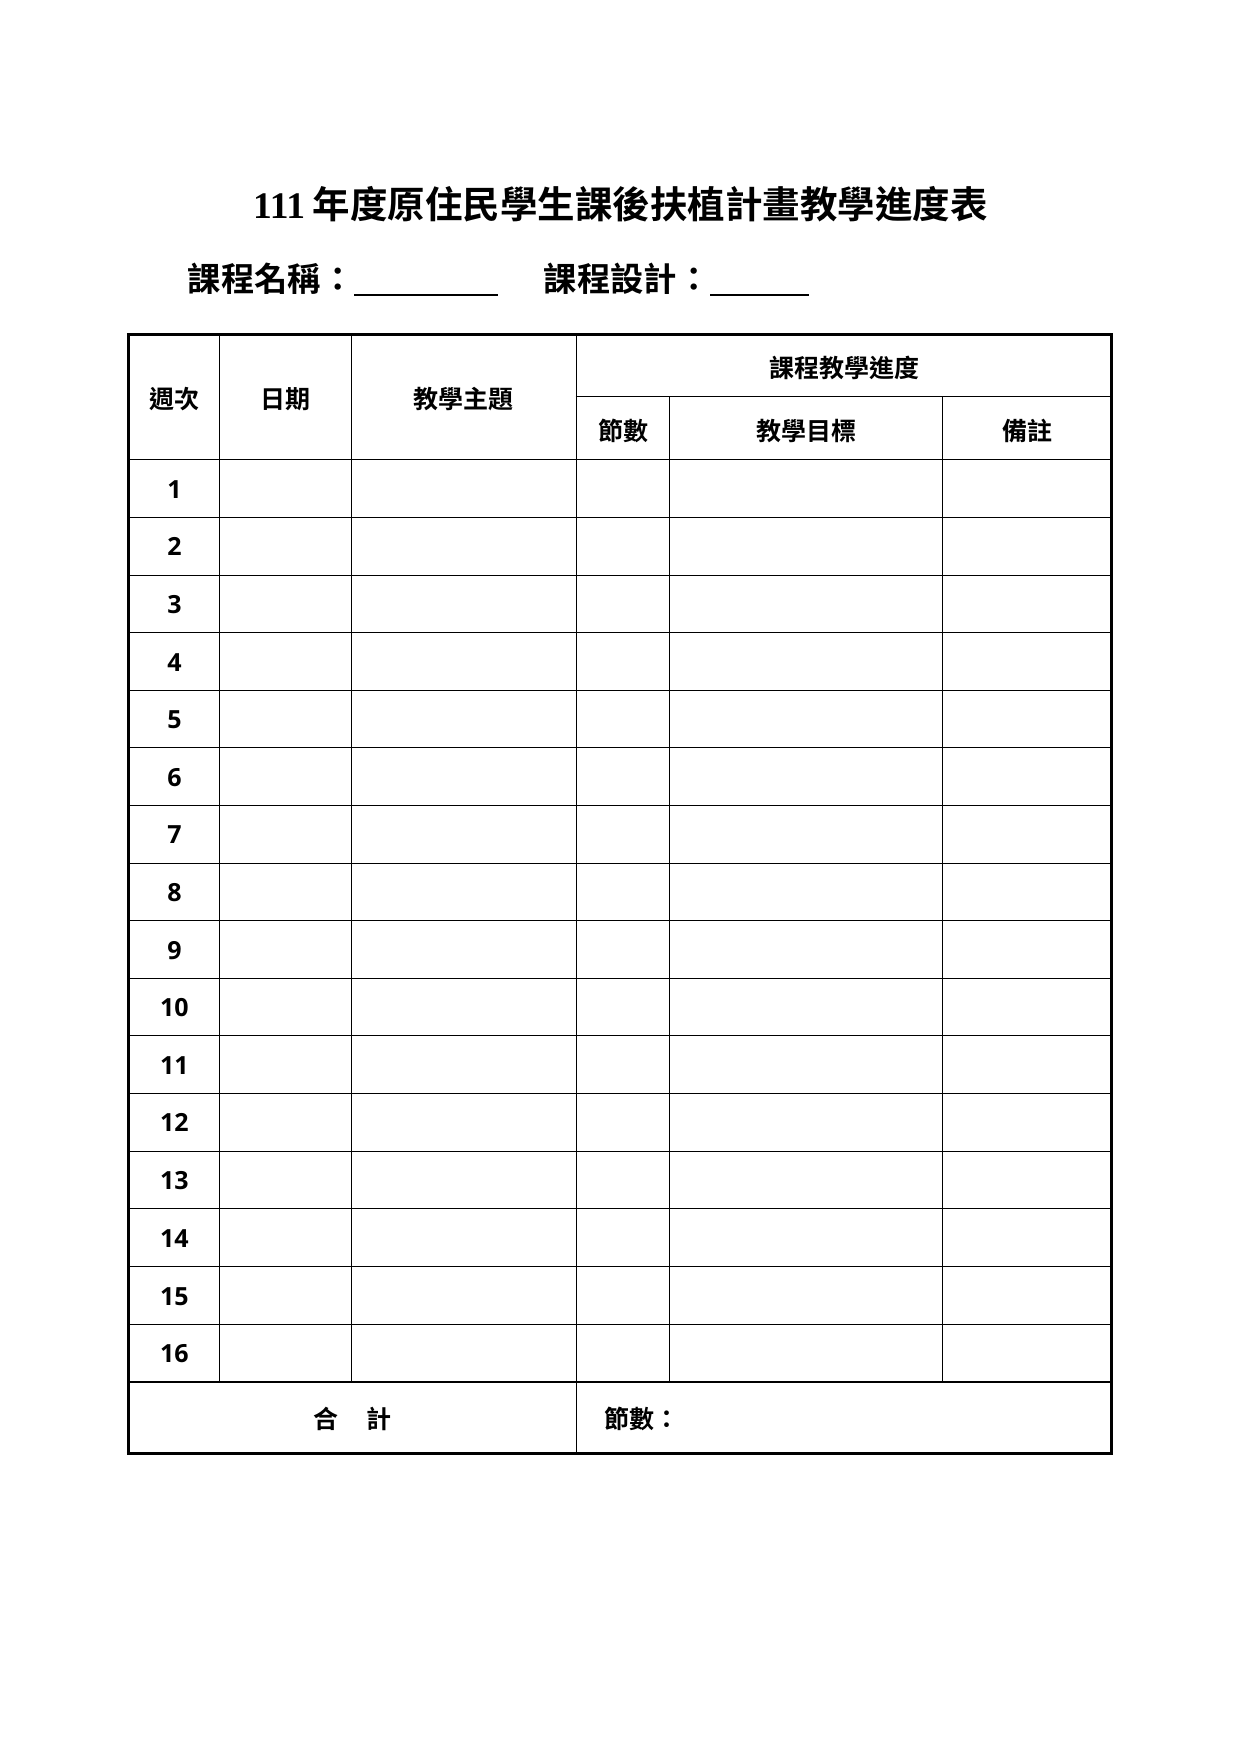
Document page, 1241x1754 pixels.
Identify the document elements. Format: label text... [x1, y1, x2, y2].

table_header 教學主題 [352, 336, 576, 459]
table_cell [670, 979, 942, 1035]
table_cell [670, 633, 942, 690]
table_cell [670, 1094, 942, 1151]
table_cell [220, 806, 351, 862]
table_cell [352, 1267, 576, 1324]
table_cell [577, 1036, 669, 1093]
table_cell [577, 1325, 669, 1381]
table_cell [220, 1267, 351, 1324]
table_cell [220, 748, 351, 805]
table_cell 1 [130, 460, 219, 517]
table_cell [943, 1209, 1110, 1266]
table_cell [220, 460, 351, 517]
table_cell 5 [130, 691, 219, 747]
table_cell [352, 460, 576, 517]
table_cell [670, 748, 942, 805]
table_cell [577, 633, 669, 690]
table_cell [670, 518, 942, 574]
table_cell [352, 1325, 576, 1381]
table_cell [943, 921, 1110, 978]
table_cell [943, 1036, 1110, 1093]
text 111年度原住民學生課後扶植計畫教學進度表 [187, 164, 1053, 239]
table_cell [943, 1152, 1110, 1208]
table_header 課程教學進度 [577, 336, 1110, 396]
table_cell [352, 633, 576, 690]
table_cell 16 [130, 1325, 219, 1381]
table_cell [943, 979, 1110, 1035]
table_cell [577, 1209, 669, 1266]
table_cell [220, 921, 351, 978]
table_cell [943, 748, 1110, 805]
table_cell [670, 1267, 942, 1324]
table_cell [577, 921, 669, 978]
table_cell [943, 576, 1110, 632]
table_cell [943, 518, 1110, 574]
table_header 週次 [130, 336, 219, 459]
table_cell [577, 518, 669, 574]
table_cell 13 [130, 1152, 219, 1208]
table_cell [352, 1152, 576, 1208]
table_cell [220, 633, 351, 690]
table_cell [943, 1094, 1110, 1151]
table_cell [577, 1094, 669, 1151]
table_cell [220, 1036, 351, 1093]
table_cell 教學目標 [670, 397, 942, 459]
table_cell [220, 979, 351, 1035]
table_cell 12 [130, 1094, 219, 1151]
table_cell 合 計 [130, 1383, 576, 1452]
table_cell [670, 460, 942, 517]
table_cell 備註 [943, 397, 1110, 459]
table_cell [943, 633, 1110, 690]
table_cell [220, 691, 351, 747]
table_cell [352, 1094, 576, 1151]
table_cell [220, 1152, 351, 1208]
text 課程名稱： 課程設計： [187, 239, 1053, 314]
table_cell [943, 1325, 1110, 1381]
table_cell [352, 806, 576, 862]
table_cell [670, 1209, 942, 1266]
table_cell 9 [130, 921, 219, 978]
table_cell 15 [130, 1267, 219, 1324]
table_cell [220, 1209, 351, 1266]
table_cell 8 [130, 864, 219, 920]
table_cell [670, 1152, 942, 1208]
table_cell [352, 1036, 576, 1093]
table_cell [670, 691, 942, 747]
table_cell 節數： [577, 1383, 1110, 1452]
table_cell [352, 921, 576, 978]
table_cell [670, 576, 942, 632]
table_cell 6 [130, 748, 219, 805]
table_cell [670, 864, 942, 920]
table_cell [943, 460, 1110, 517]
table_cell [220, 1094, 351, 1151]
table_cell [577, 460, 669, 517]
table_cell 4 [130, 633, 219, 690]
table_cell [220, 518, 351, 574]
table_cell [943, 806, 1110, 862]
table_cell [352, 748, 576, 805]
table_cell [577, 979, 669, 1035]
table_cell [943, 691, 1110, 747]
table_cell [577, 806, 669, 862]
table_cell 14 [130, 1209, 219, 1266]
table_cell [352, 691, 576, 747]
table_cell [220, 576, 351, 632]
table_cell [220, 1325, 351, 1381]
table_cell [577, 1267, 669, 1324]
table_cell [352, 864, 576, 920]
table_cell [577, 748, 669, 805]
table_cell [670, 921, 942, 978]
table_cell [220, 864, 351, 920]
table_cell 10 [130, 979, 219, 1035]
table_cell 11 [130, 1036, 219, 1093]
table_cell [943, 864, 1110, 920]
table_cell [352, 1209, 576, 1266]
table_cell 7 [130, 806, 219, 862]
table_cell [352, 979, 576, 1035]
table_cell [577, 691, 669, 747]
table_cell [670, 806, 942, 862]
table_cell 2 [130, 518, 219, 574]
table_cell 3 [130, 576, 219, 632]
table_cell [670, 1036, 942, 1093]
table_cell [577, 576, 669, 632]
table_cell [943, 1267, 1110, 1324]
table_cell 節數 [577, 397, 669, 459]
table_cell [577, 1152, 669, 1208]
table_cell [670, 1325, 942, 1381]
table_header 日期 [220, 336, 351, 459]
table_cell [352, 576, 576, 632]
table_cell [352, 518, 576, 574]
table_cell [577, 864, 669, 920]
